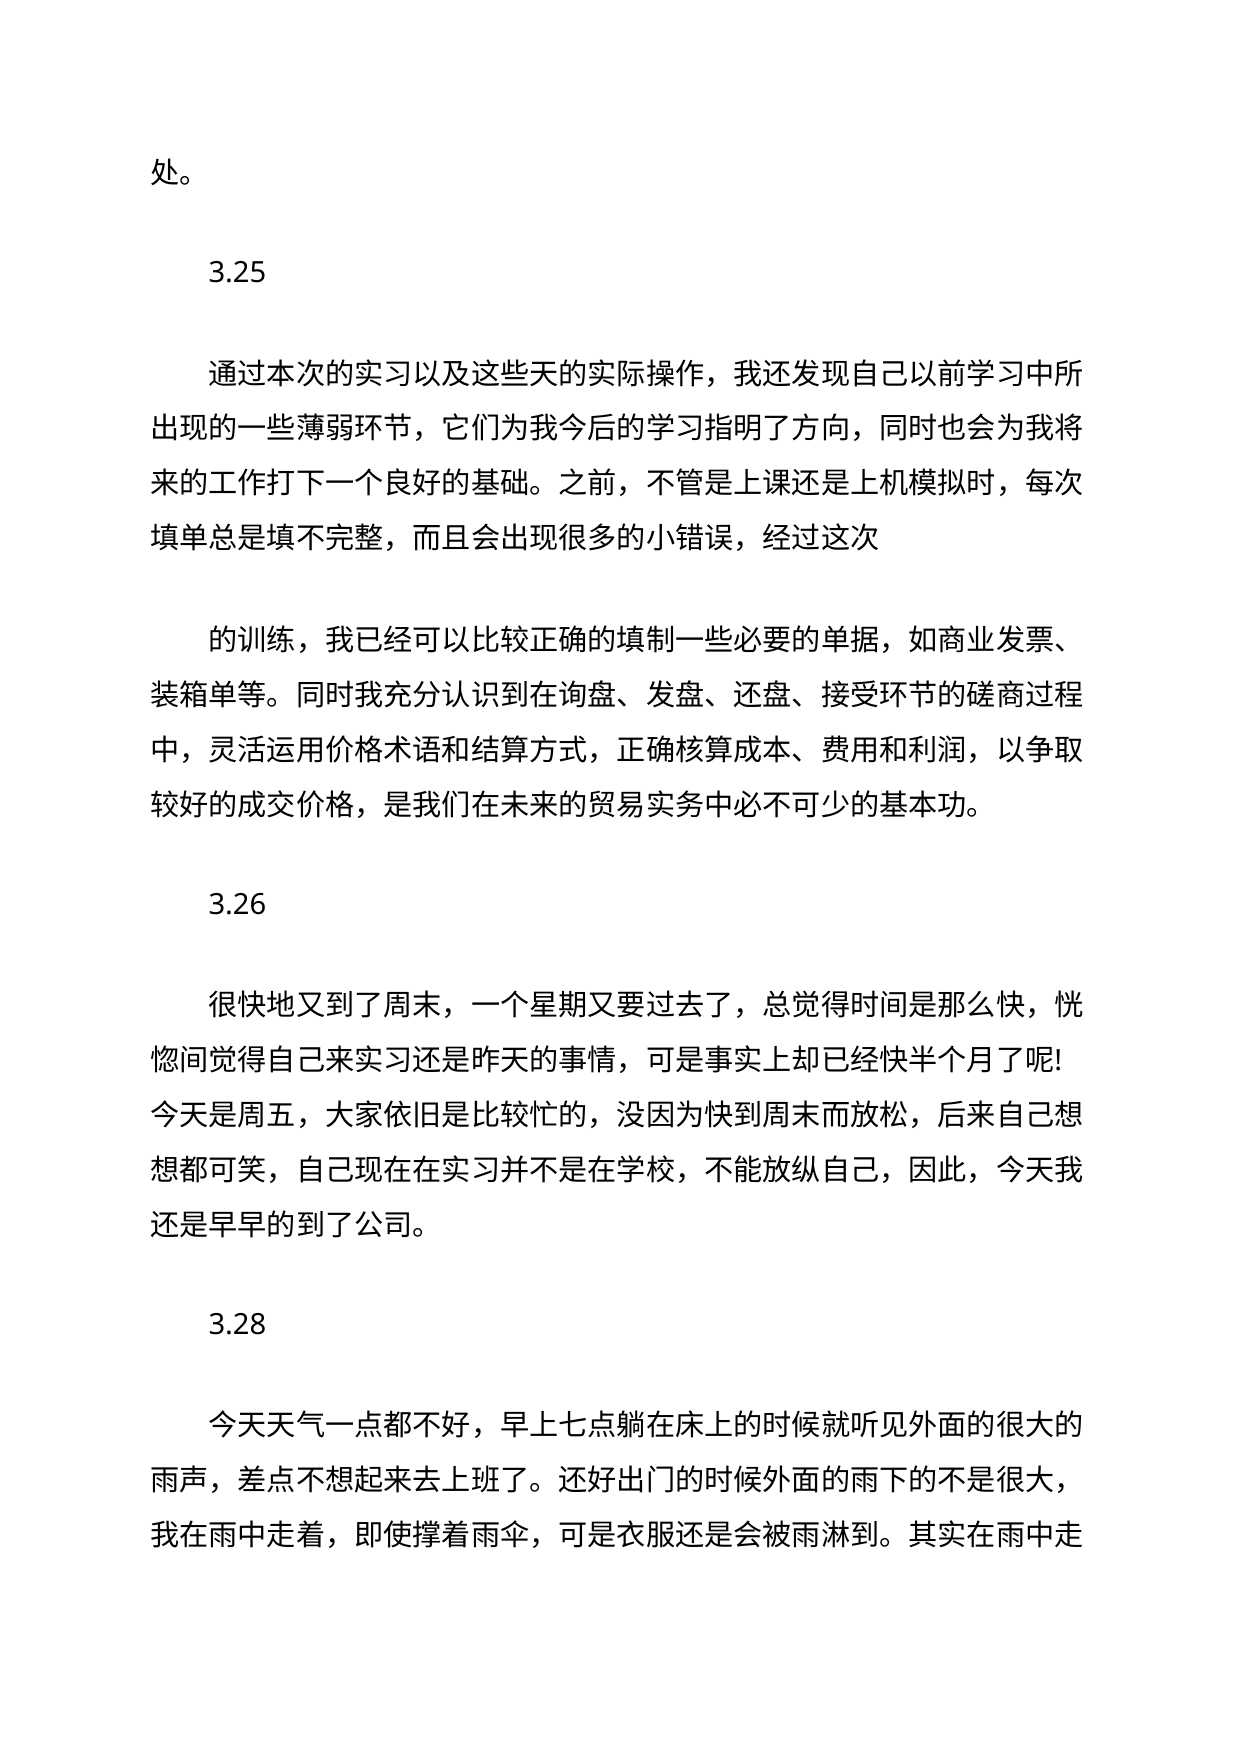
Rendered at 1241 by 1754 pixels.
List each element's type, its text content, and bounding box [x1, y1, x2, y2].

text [150, 150, 1090, 192]
text 3.28 [150, 1303, 1090, 1343]
text 3.25 [150, 252, 1090, 291]
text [150, 1401, 1090, 1553]
text 的训练，我已经可以比较正确的填制一些必要的单据，如商业发票、装箱单等。同时我充分认识到在询盘、发盘、还盘、接受环节的磋商过程中，灵活运用价格术语和结算方式，正确核算成本、费用和利润，以争取较好的成交价格，是我们在未来的贸易实务中必不可少的基本功。 [150, 617, 1090, 824]
text 3.26 [150, 883, 1090, 923]
text 通过本次的实习以及这些天的实际操作，我还发现自己以前学习中所出现的一些薄弱环节，它们为我今后的学习指明了方向，同时也会为我将来的工作打下一个良好的基础。之前，不管是上课还是上机模拟时，每次填单总是填不完整，而且会出现很多的小错误，经过这次 [150, 350, 1090, 557]
text 很快地又到了周末，一个星期又要过去了，总觉得时间是那么快，恍惚间觉得自己来实习还是昨天的事情，可是事实上却已经快半个月了呢!今天是周五，大家依旧是比较忙的，没因为快到周末而放松，后来自己想想都可笑，自己现在在实习并不是在学校，不能放纵自己，因此，今天我还是早早的到了公司。 [150, 982, 1090, 1243]
